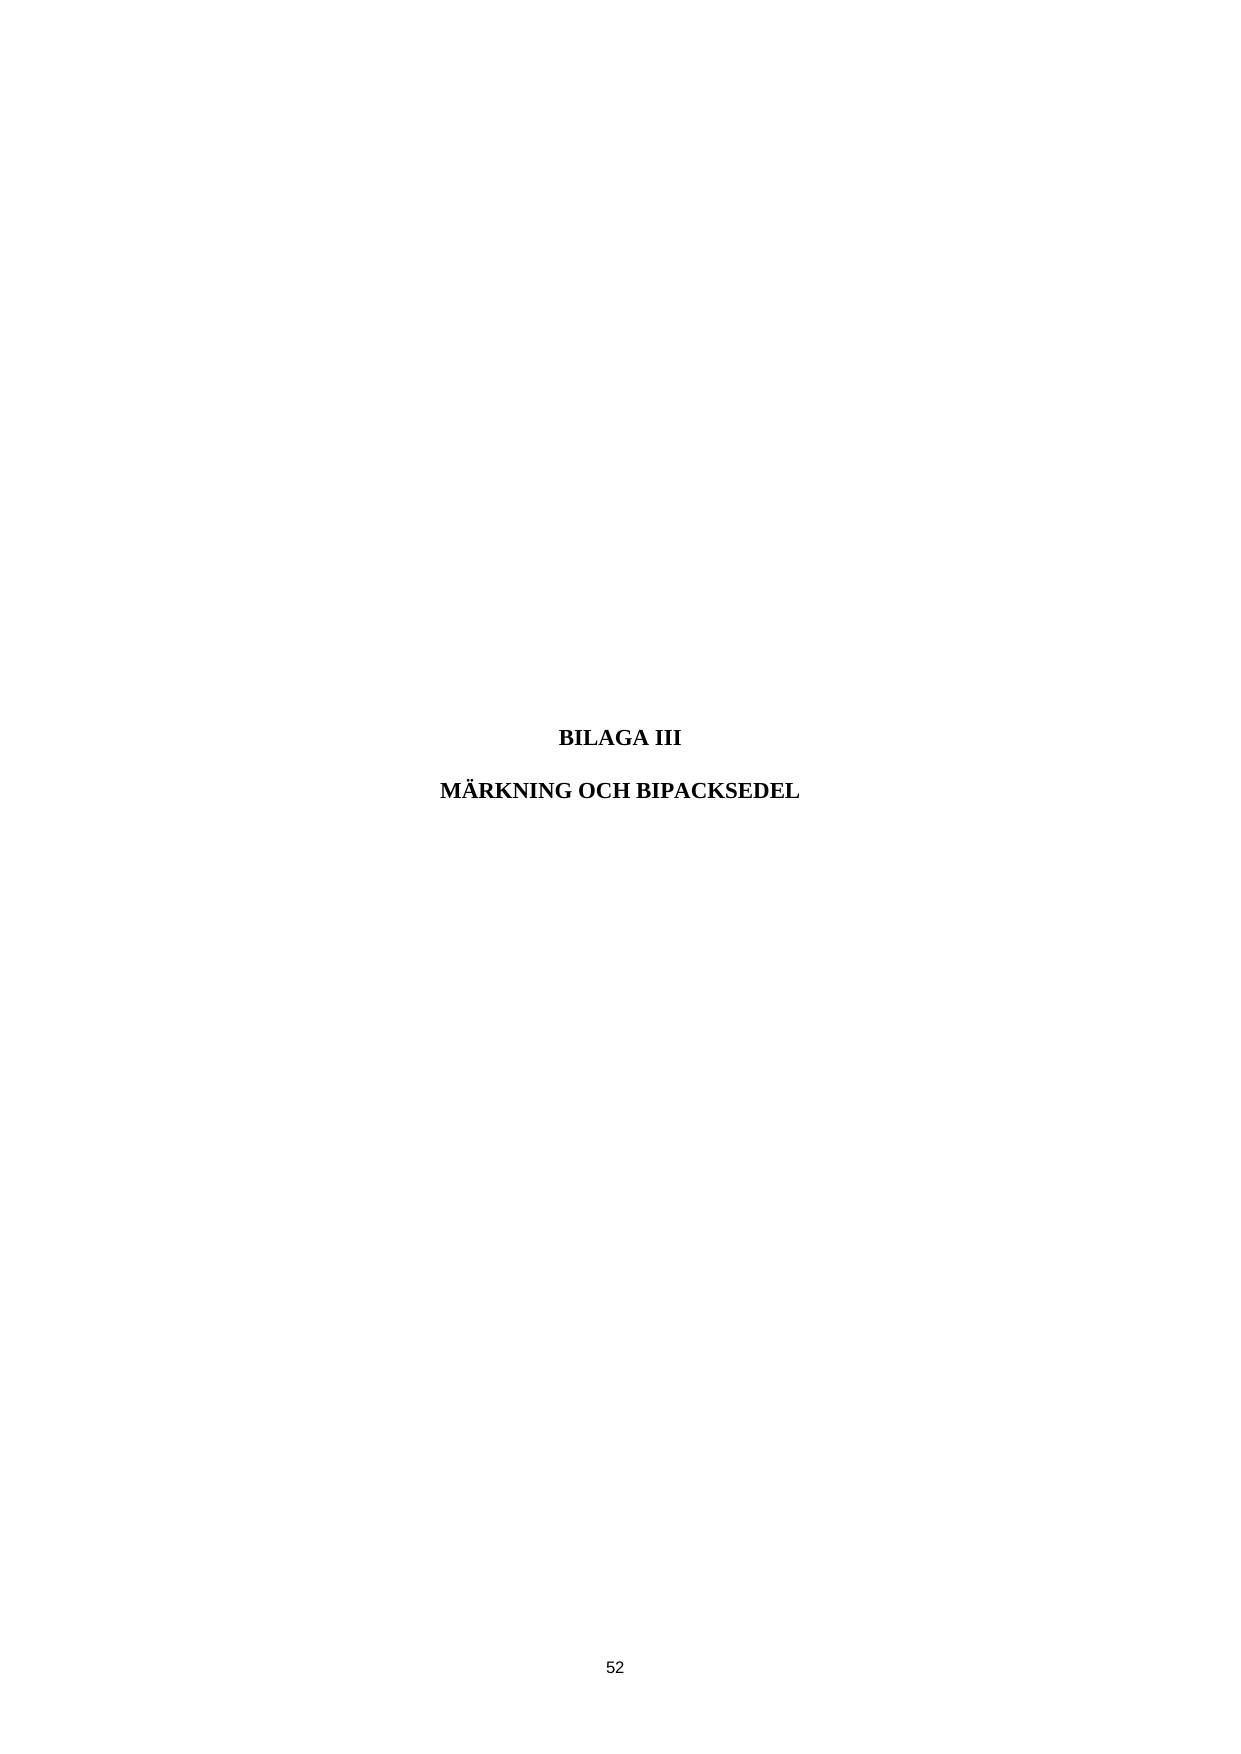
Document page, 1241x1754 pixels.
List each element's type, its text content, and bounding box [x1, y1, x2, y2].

text MÄRKNING OCH BIPACKSEDEL [148, 777, 1092, 803]
text BILAGA III [148, 724, 1092, 751]
